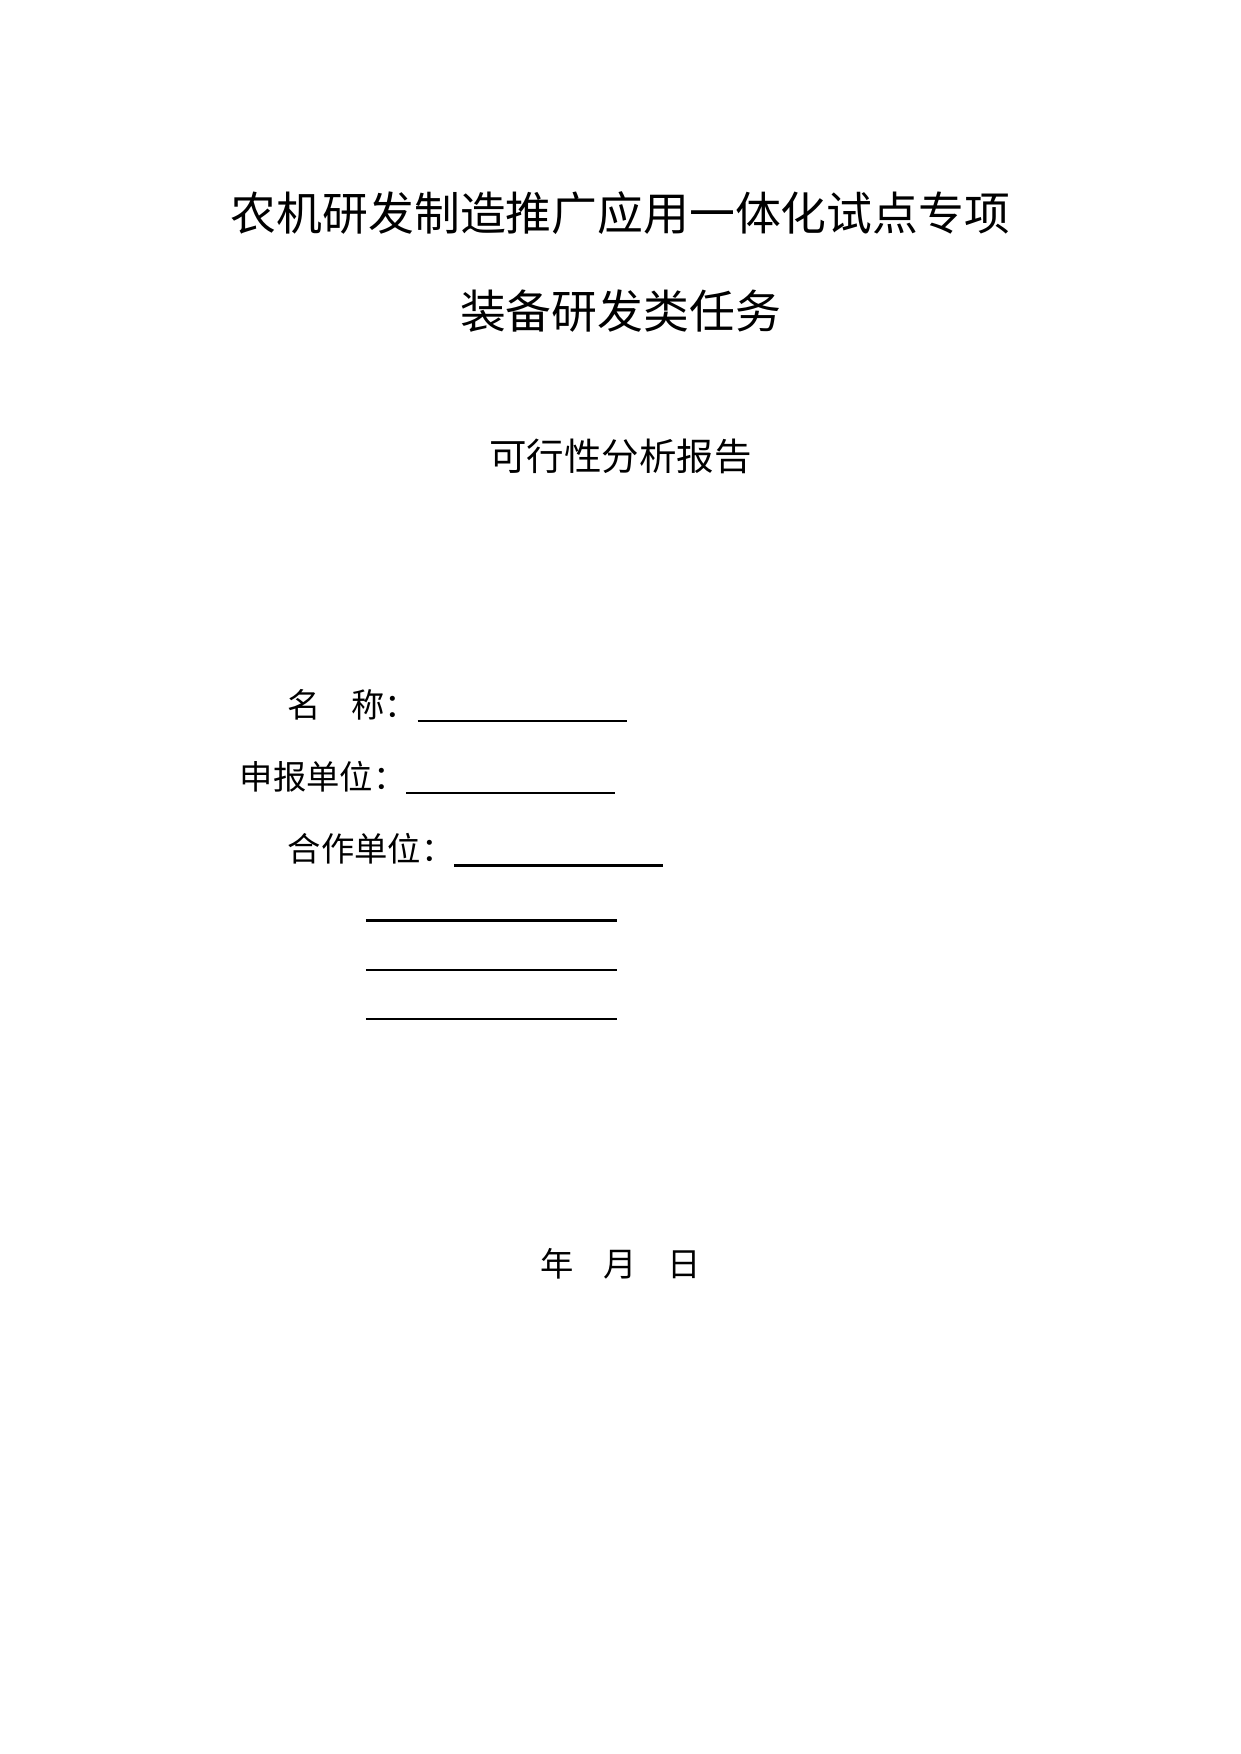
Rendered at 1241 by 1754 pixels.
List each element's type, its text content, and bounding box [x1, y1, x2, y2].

text 申报单位： [187, 751, 1053, 799]
text 可行性分析报告 [187, 422, 1053, 487]
text 装备研发类任务 [188, 259, 1053, 357]
text 年 月 日 [187, 1229, 1053, 1294]
text 名 称： [187, 678, 1053, 727]
text 合作单位： [187, 823, 1053, 871]
text 农机研发制造推广应用一体化试点专项 [188, 162, 1053, 259]
